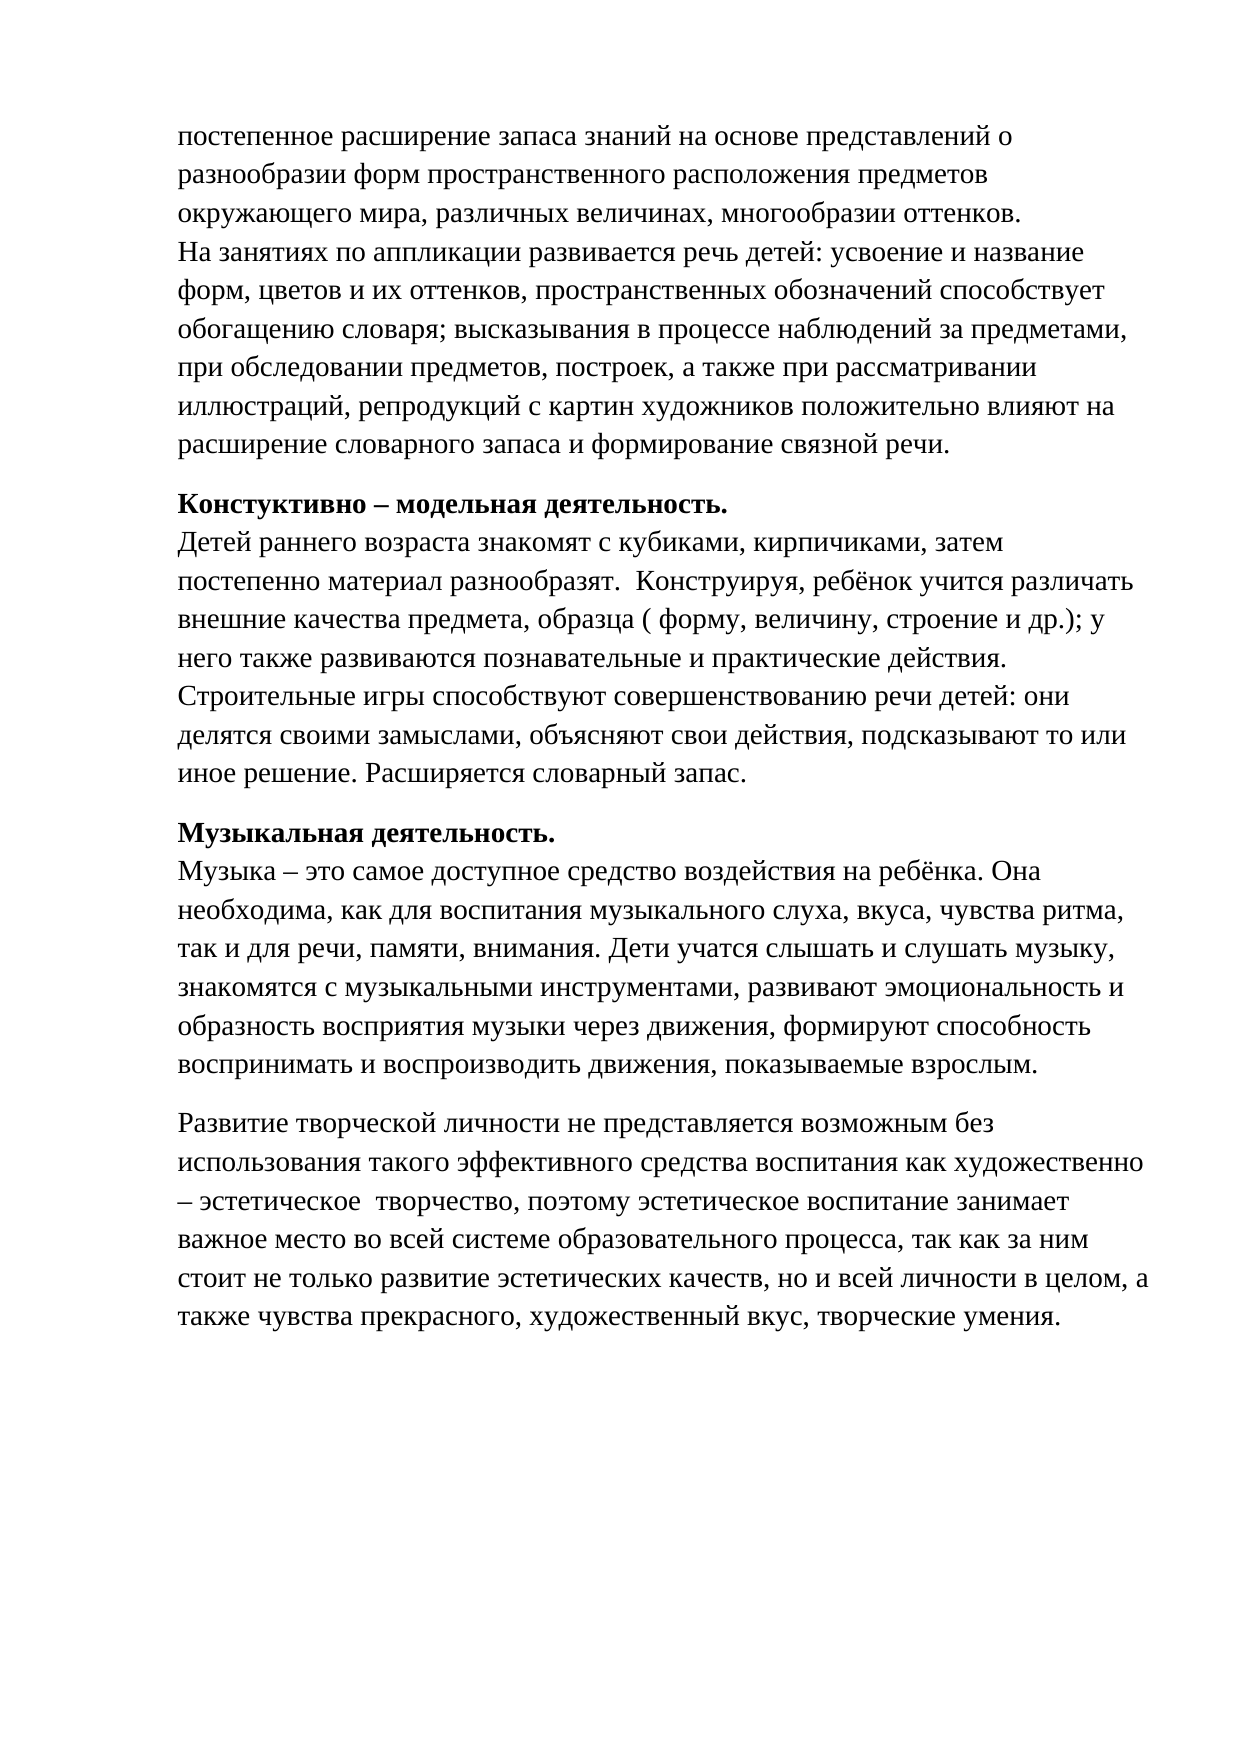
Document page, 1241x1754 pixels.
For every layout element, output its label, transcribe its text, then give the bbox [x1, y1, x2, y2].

text Музыкальная деятельность. Музыка – это самое доступное средство воздействия на ребёнка. Она необходима, как для воспитания музыкального слуха, вкуса, чувства ритма, так и для речи, памяти, внимания. Дети учатся слышать и слушать музыку, знакомятся с музыкальными инструментами, развивают эмоциональность и образность восприятия музыки через движения, формируют способность воспринимать и воспроизводить движения, показываемые взрослым. [177, 815, 1152, 1080]
text Развитие творческой личности не представляется возможным без использования такого эффективного средства воспитания как художественно – эстетическое творчество, поэтому эстетическое воспитание занимает важное место во всей системе образовательного процесса, так как за ним стоит не только развитие эстетических качеств, но и всей личности в целом, а также чувства прекрасного, художественный вкус, творческие умения. [177, 1106, 1152, 1332]
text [177, 118, 1152, 460]
text Констуктивно – модельная деятельность. Детей раннего возраста знакомят с кубиками, кирпичиками, затем постепенно материал разнообразят. Конструируя, ребёнок учится различать внешние качества предмета, образца ( форму, величину, строение и др.); у него также развиваются познавательные и практические действия. Строительные игры способствуют совершенствованию речи детей: они делятся своими замыслами, объясняют свои действия, подсказывают то или иное решение. Расширяется словарный запас. [177, 486, 1152, 789]
